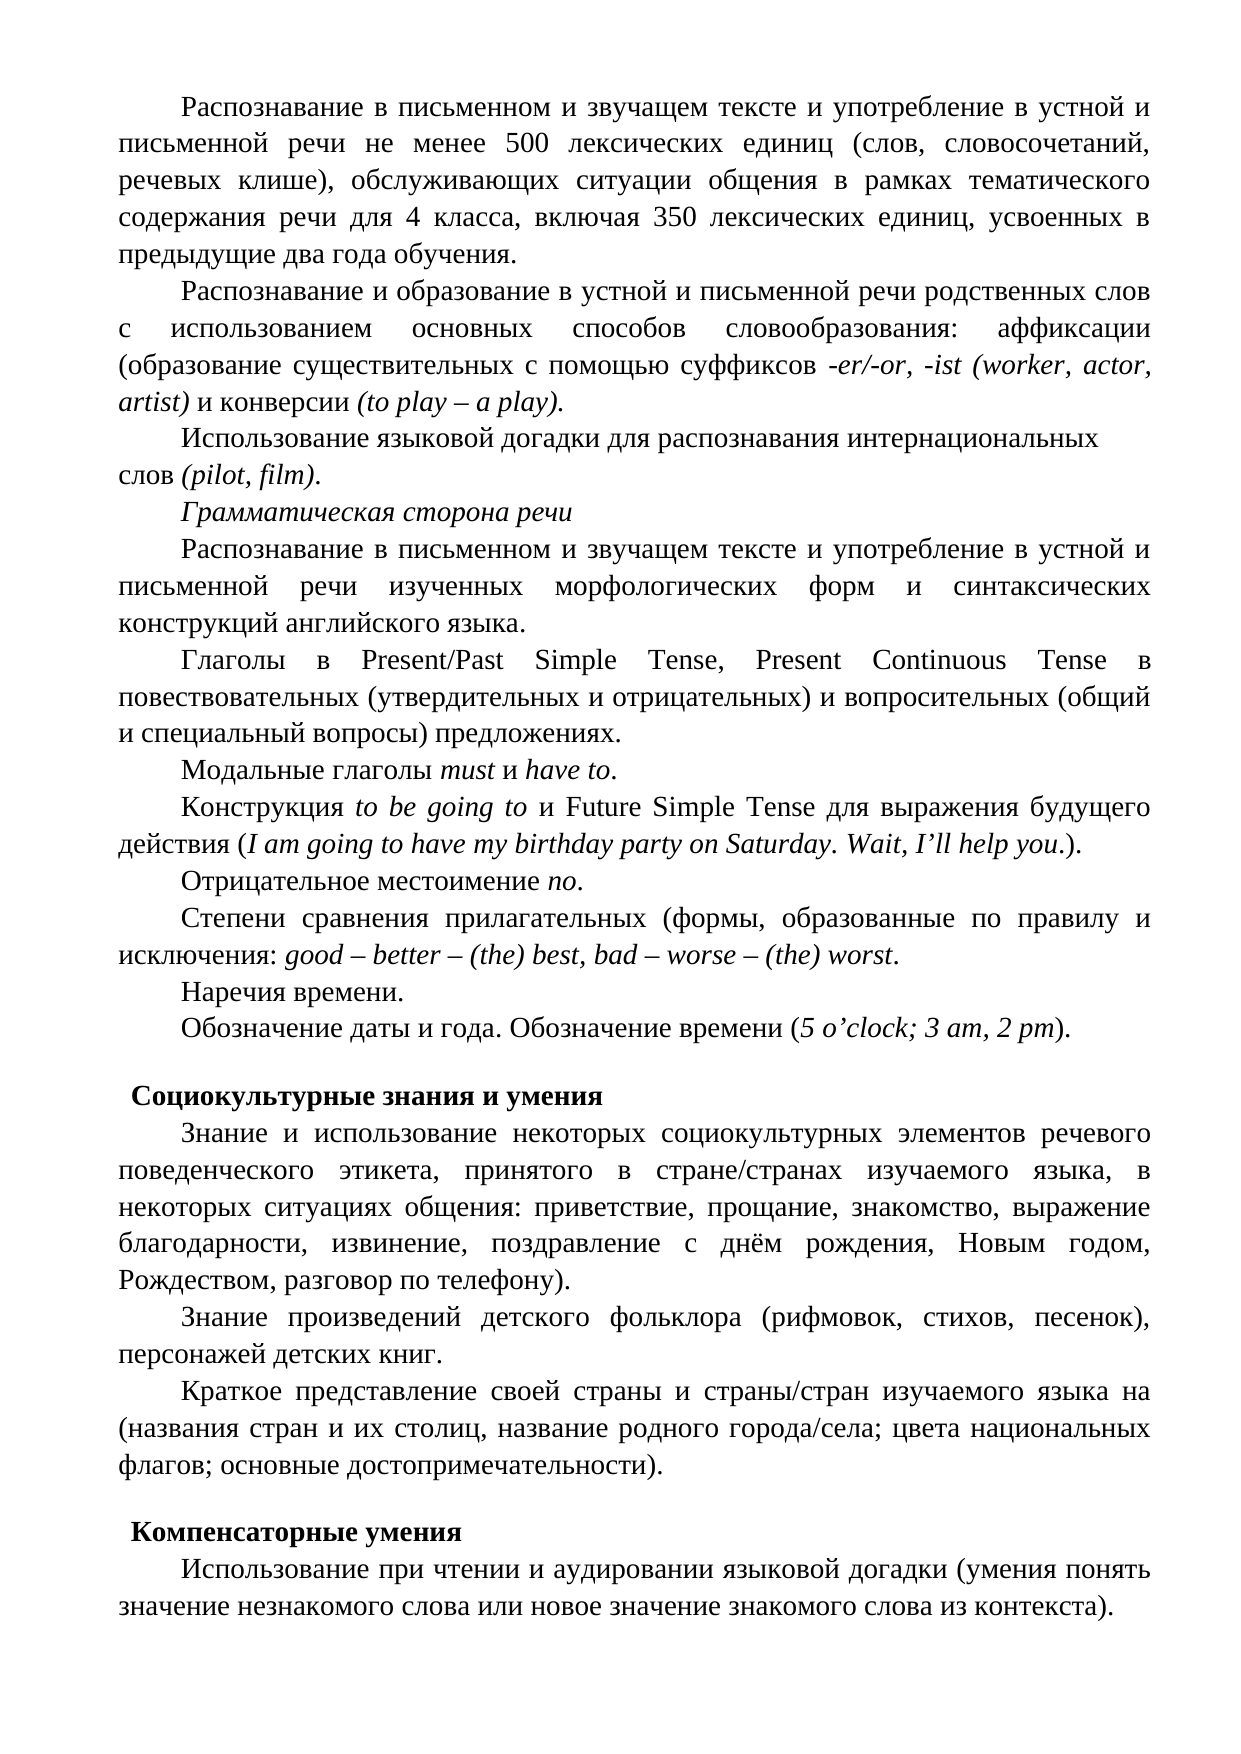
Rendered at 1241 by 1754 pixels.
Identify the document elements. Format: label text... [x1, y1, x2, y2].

text Знание и использование некоторых социокультурных элементов речевого поведенческого этикета, принятого в стране/странах изучаемого языка, в некоторых ситуациях общения: приветствие, прощание, знакомство, выражение благодарности, извинение, поздравление с днём рождения, Новым годом, Рождеством, разговор по телефону). [118, 1115, 1152, 1296]
text Отрицательное местоимение no. [118, 863, 1152, 897]
text Знание произведений детского фольклора (рифмовок, стихов, песенок), персонажей детских книг. [118, 1299, 1152, 1370]
text Обозначение даты и года. Обозначение времени (5 o’clock; 3 am, 2 pm). [118, 1011, 1152, 1044]
text Распознавание и образование в устной и письменной речи родственных слов с использованием основных способов словообразования: аффиксации (образование существительных с помощью суффиксов -er/-or, -ist (worker, actor, artist) и конверсии (to play – a play). [118, 273, 1152, 417]
text Распознавание в письменном и звучащем тексте и употребление в устной и письменной речи не менее 500 лексических единиц (слов, словосочетаний, речевых клише), обслуживающих ситуации общения в рамках тематического содержания речи для 4 класса, включая 350 лексических единиц, усвоенных в предыдущие два года обучения. [118, 89, 1152, 270]
text Степени сравнения прилагательных (формы, образованные по правилу и исключения: good – better – (the) best, bad – worse – (the) worst. [118, 900, 1152, 970]
text Социокультурные знания и умения [131, 1078, 1152, 1112]
text слов (pilot, film). [118, 457, 1152, 491]
text Использование при чтении и аудировании языковой догадки (умения понять значение незнакомого слова или новое значение знакомого слова из контекста). [118, 1551, 1152, 1622]
text Краткое представление своей страны и страны/стран изучаемого языка на (названия стран и их столиц, название родного города/села; цвета национальных флагов; основные достопримечательности). [118, 1373, 1152, 1480]
text Использование языковой догадки для распознавания интернациональных [118, 421, 1152, 454]
text Конструкция to be going to и Future Simple Tense для выражения будущего действия (I am going to have my birthday party on Saturday. Wait, I’ll help you.). [118, 789, 1152, 860]
text Распознавание в письменном и звучащем тексте и употребление в устной и письменной речи изученных морфологических форм и синтаксических конструкций английского языка. [118, 531, 1152, 638]
text Компенсаторные умения [131, 1514, 1152, 1548]
text Грамматическая сторона речи [118, 494, 1152, 528]
text Наречия времени. [118, 974, 1152, 1007]
text Модальные глаголы must и have to. [118, 752, 1152, 786]
text Глаголы в Present/Past Simple Tense, Present Continuous Tense в повествовательных (утвердительных и отрицательных) и вопросительных (общий и специальный вопросы) предложениях. [118, 642, 1152, 749]
